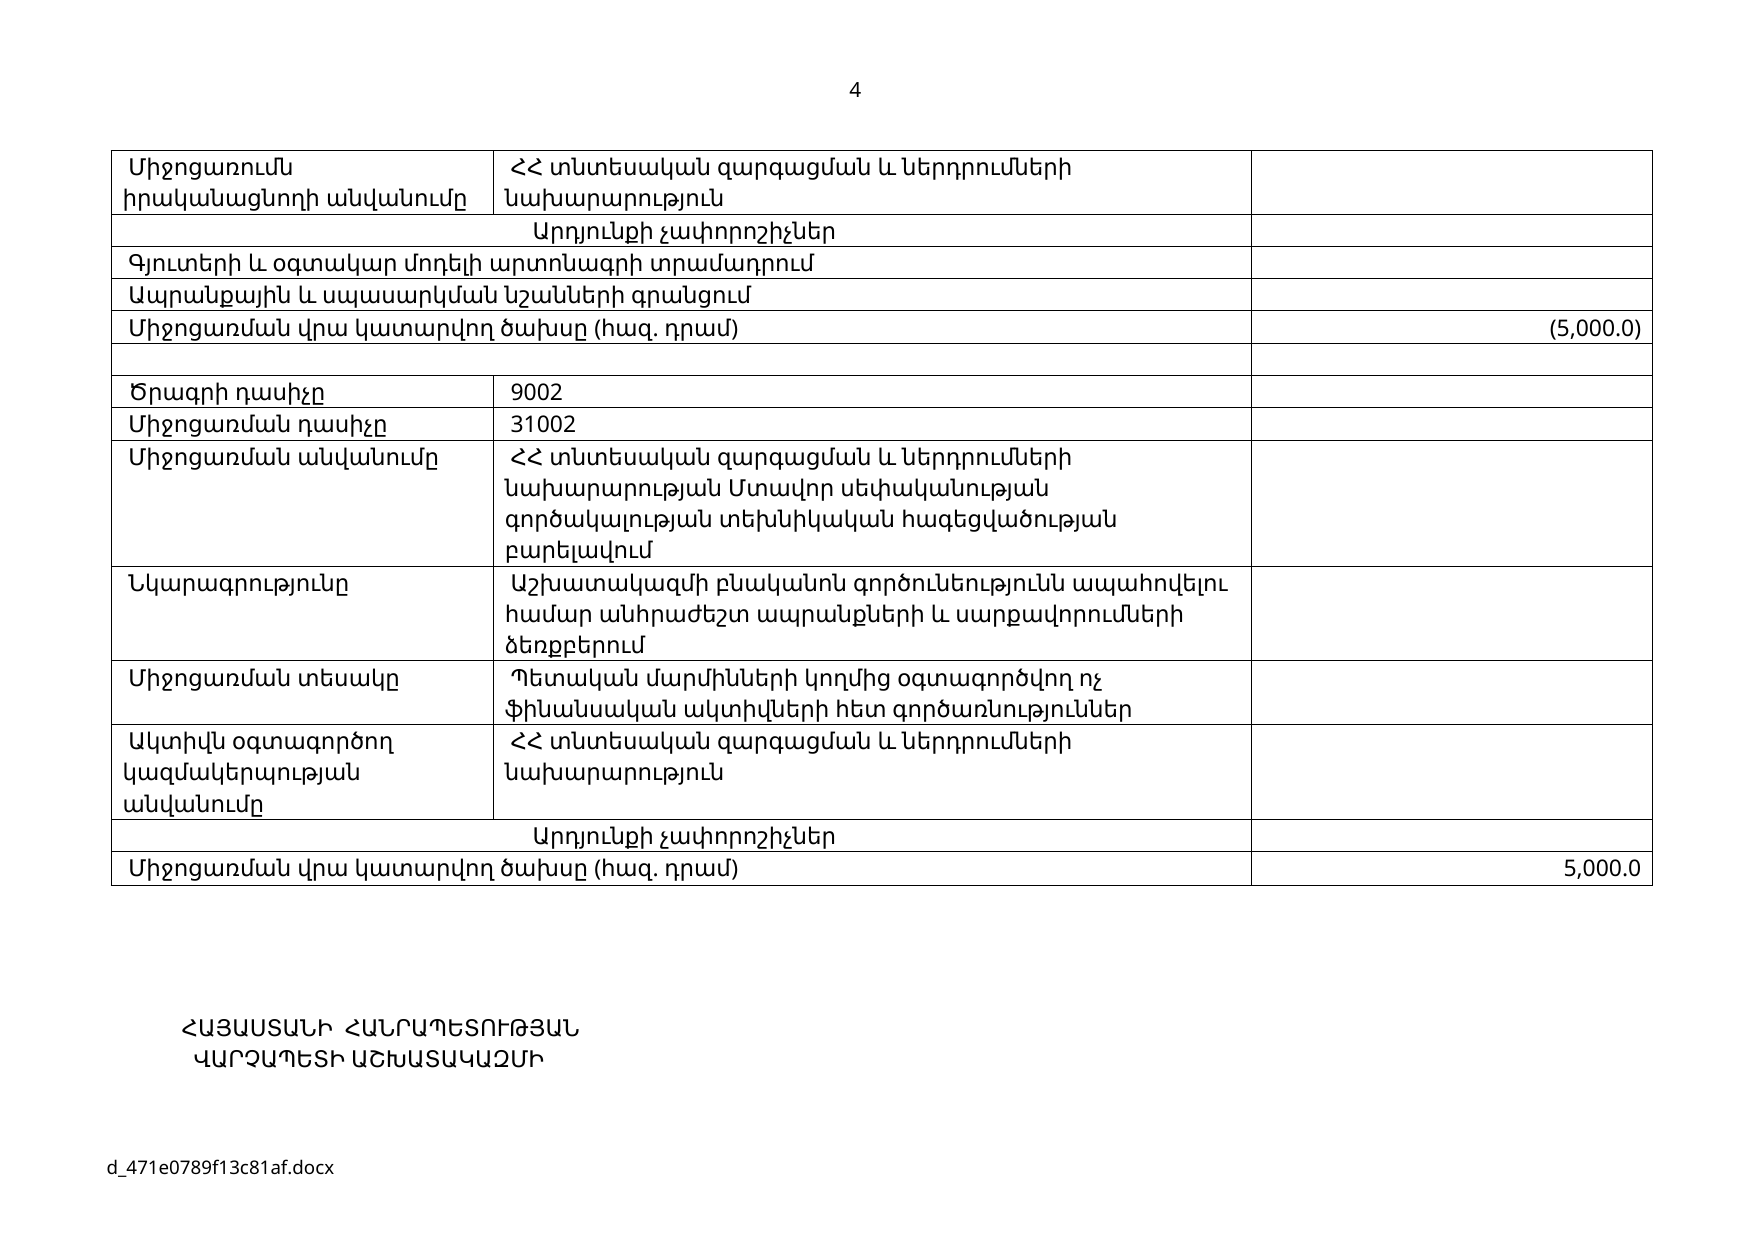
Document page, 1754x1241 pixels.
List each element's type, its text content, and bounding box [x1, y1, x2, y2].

table_cell [112, 344, 1251, 375]
table_cell [1252, 279, 1652, 310]
table_cell [1252, 344, 1652, 375]
table_cell Միջոցառման անվանումը [112, 441, 493, 566]
table_cell Միջոցառման վրա կատարվող ծախսը (հազ. դրամ) [112, 852, 1251, 885]
table_cell [1252, 247, 1652, 278]
table_cell [1252, 441, 1652, 566]
text ՀԱՅԱՍՏԱՆԻ ՀԱՆՐԱՊԵՏՈՒԹՅԱՆ [106, 1011, 1604, 1043]
table_cell Արդյունքի չափորոշիչներ [112, 215, 1251, 246]
table_cell Ակտիվն օգտագործող կազմակերպության անվանումը [112, 725, 493, 819]
table_cell Ծրագրի դասիչը [112, 376, 493, 407]
table_cell 5,000.0 [1252, 852, 1652, 885]
table_cell Աշխատակազմի բնականոն գործունեությունն ապահովելու համար անհրաժեշտ ապրանքների և սարքավորումների ձեռքբերում [494, 567, 1251, 660]
table_cell ՀՀ տնտեսական զարգացման և ներդրումների նախարարության Մտավոր սեփականության գործակալության տեխնիկական հագեցվածության բարելավում [494, 441, 1251, 566]
table_cell Միջոցառման տեսակը [112, 661, 493, 724]
table_cell Միջոցառումն իրականացնողի անվանումը [112, 151, 493, 213]
table_cell [1252, 661, 1652, 724]
table_cell [1252, 215, 1652, 246]
table_cell [1252, 151, 1652, 213]
table_cell [1252, 376, 1652, 407]
text ՎԱՐՉԱՊԵՏԻ ԱՇԽԱՏԱԿԱԶՄԻ [106, 1043, 1604, 1074]
table_cell [1252, 820, 1652, 851]
table_cell Պետական մարմինների կողմից օգտագործվող ոչ ֆինանսական ակտիվների հետ գործառնություններ [494, 661, 1251, 724]
table_cell Միջոցառման վրա կատարվող ծախսը (հազ. դրամ) [112, 311, 1251, 343]
table_cell [1252, 725, 1652, 819]
table_cell Գյուտերի և օգտակար մոդելի արտոնագրի տրամադրում [112, 247, 1251, 278]
table_cell 9002 [494, 376, 1251, 407]
table_cell ՀՀ տնտեսական զարգացման և ներդրումների նախարարություն [494, 151, 1251, 213]
table_cell 31002 [494, 408, 1251, 439]
table_cell ՀՀ տնտեսական զարգացման և ներդրումների նախարարություն [494, 725, 1251, 819]
table_cell Միջոցառման դասիչը [112, 408, 493, 439]
table_cell [1252, 408, 1652, 439]
table_cell (5,000.0) [1252, 311, 1652, 343]
table_cell Ապրանքային և սպասարկման նշանների գրանցում [112, 279, 1251, 310]
table_cell Նկարագրությունը [112, 567, 493, 660]
table_cell [1252, 567, 1652, 660]
table_cell Արդյունքի չափորոշիչներ [112, 820, 1251, 851]
